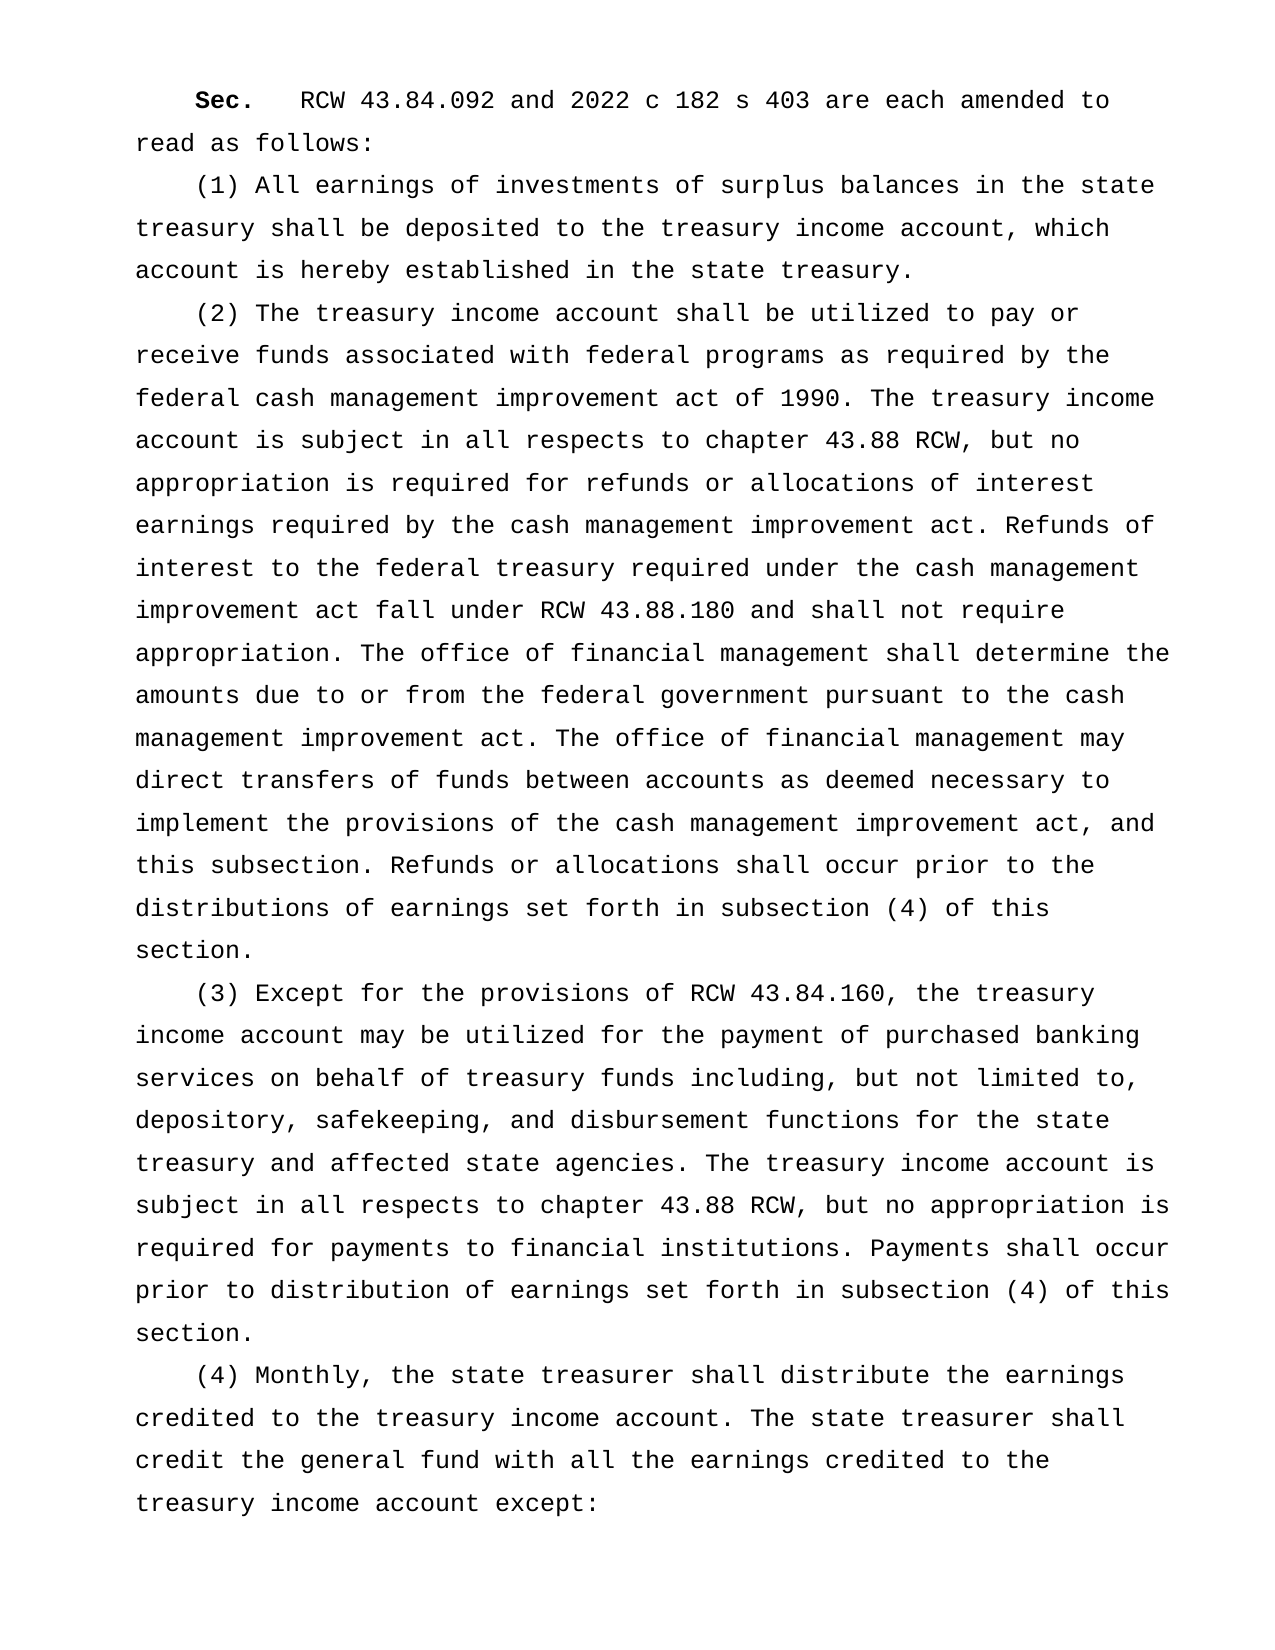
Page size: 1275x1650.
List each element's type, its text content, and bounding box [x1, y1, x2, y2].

text (2) The treasury income account shall be utilized to pay or receive funds associated with federal programs as required by the federal cash management improvement act of 1990. The treasury income account is subject in all respects to chapter 43.88 RCW, but no appropriation is required for refunds or allocations of interest earnings required by the cash management improvement act. Refunds of interest to the federal treasury required under the cash management improvement act fall under RCW 43.88.180 and shall not require appropriation. The office of financial management shall determine the amounts due to or from the federal government pursuant to the cash management improvement act. The office of financial management may direct transfers of funds between accounts as deemed necessary to implement the provisions of the cash management improvement act, and this subsection. Refunds or allocations shall occur prior to the distributions of earnings set forth in subsection (4) of this section. [135, 287, 1170, 967]
text (1) All earnings of investments of surplus balances in the state treasury shall be deposited to the treasury income account, which account is hereby established in the state treasury. [135, 160, 1170, 287]
text (3) Except for the provisions of RCW 43.84.160, the treasury income account may be utilized for the payment of purchased banking services on behalf of treasury funds including, but not limited to, depository, safekeeping, and disbursement functions for the state treasury and affected state agencies. The treasury income account is subject in all respects to chapter 43.88 RCW, but no appropriation is required for payments to financial institutions. Payments shall occur prior to distribution of earnings set forth in subsection (4) of this section. [135, 967, 1170, 1350]
text (4) Monthly, the state treasurer shall distribute the earnings credited to the treasury income account. The state treasurer shall credit the general fund with all the earnings credited to the treasury income account except: [135, 1350, 1170, 1520]
text Sec. RCW 43.84.092 and 2022 c 182 s 403 are each amended to read as follows: [135, 75, 1170, 160]
